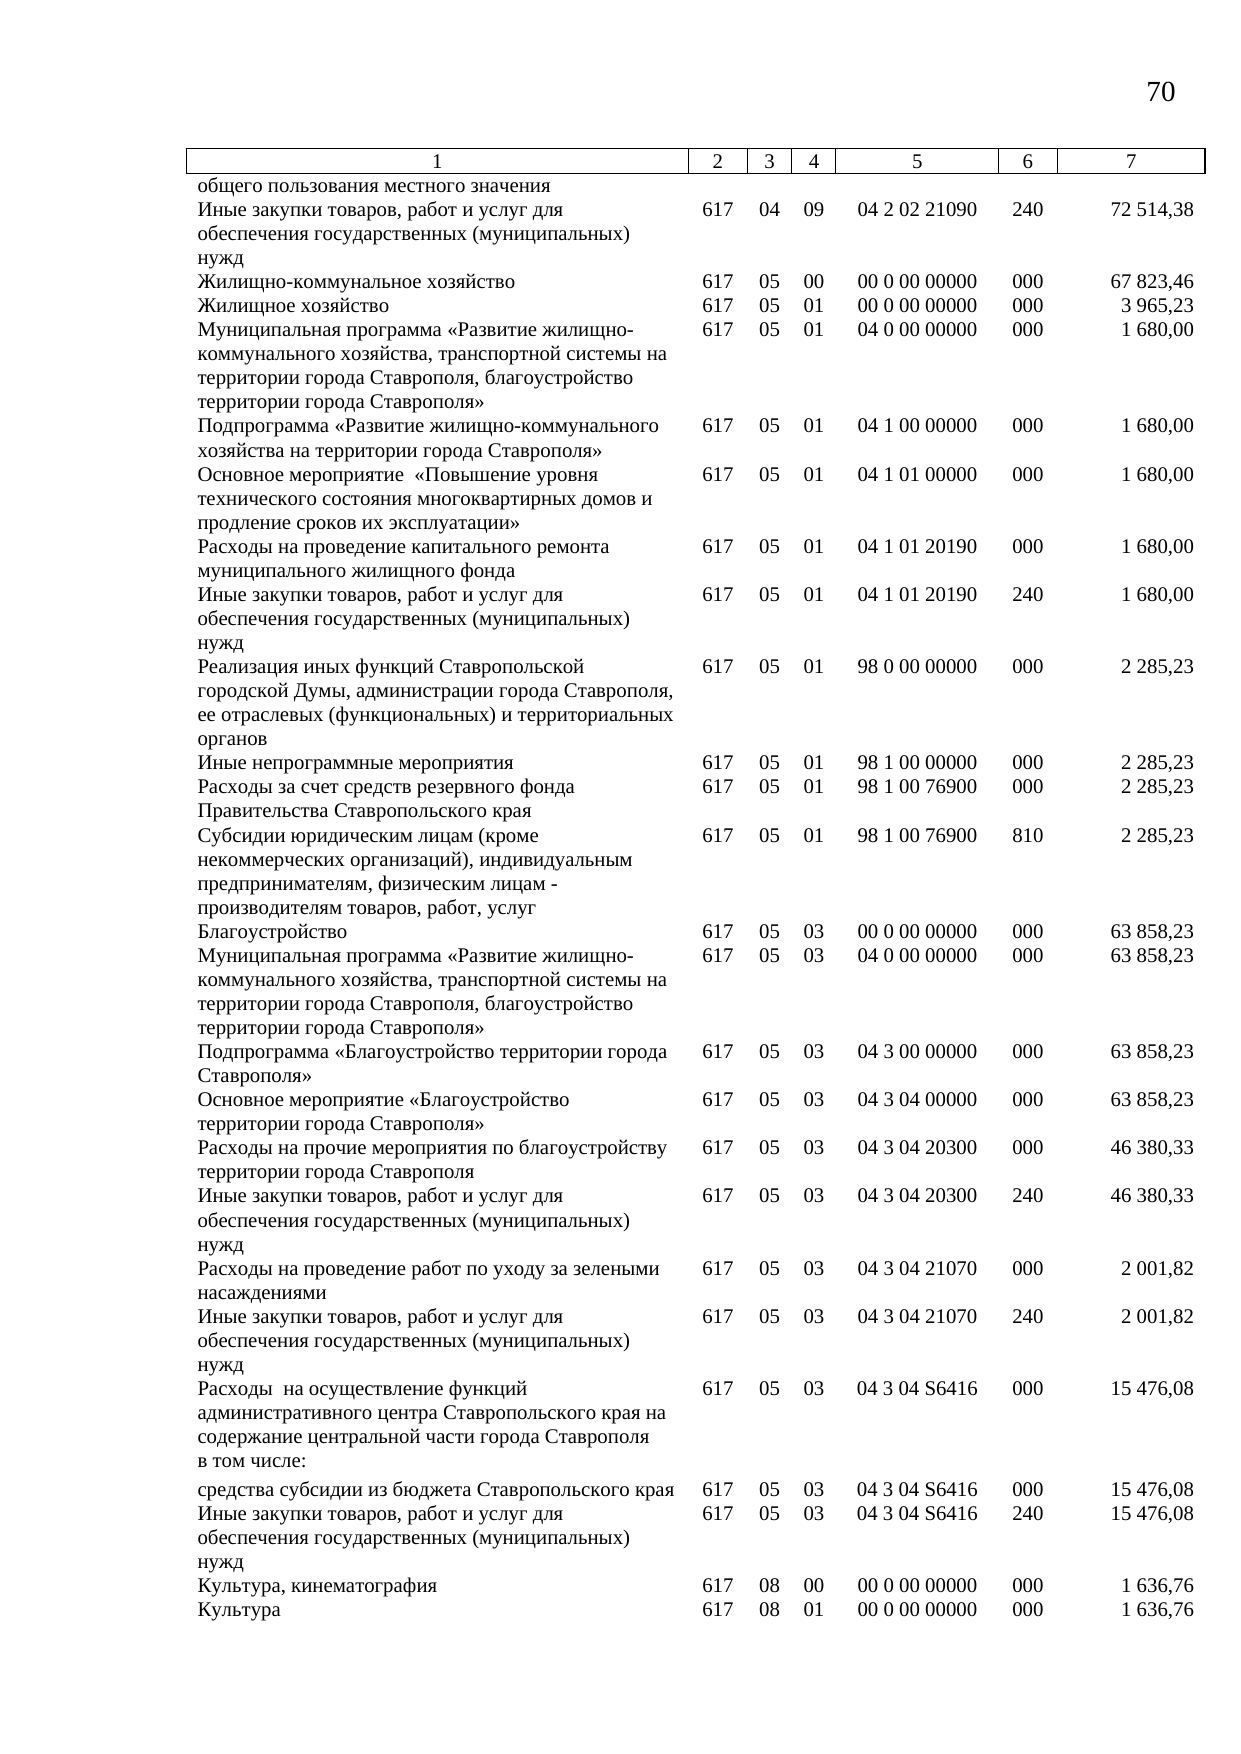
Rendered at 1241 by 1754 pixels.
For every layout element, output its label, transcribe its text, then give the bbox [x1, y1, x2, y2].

table_header 2 [689, 149, 747, 173]
table_header 3 [748, 149, 791, 173]
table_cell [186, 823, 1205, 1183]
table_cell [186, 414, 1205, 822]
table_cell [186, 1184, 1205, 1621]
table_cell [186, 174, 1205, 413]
table_header 4 [792, 149, 835, 173]
table_header 7 [1058, 149, 1204, 173]
table_header 1 [187, 149, 688, 173]
table_header 5 [836, 149, 998, 173]
table_header 6 [999, 149, 1057, 173]
